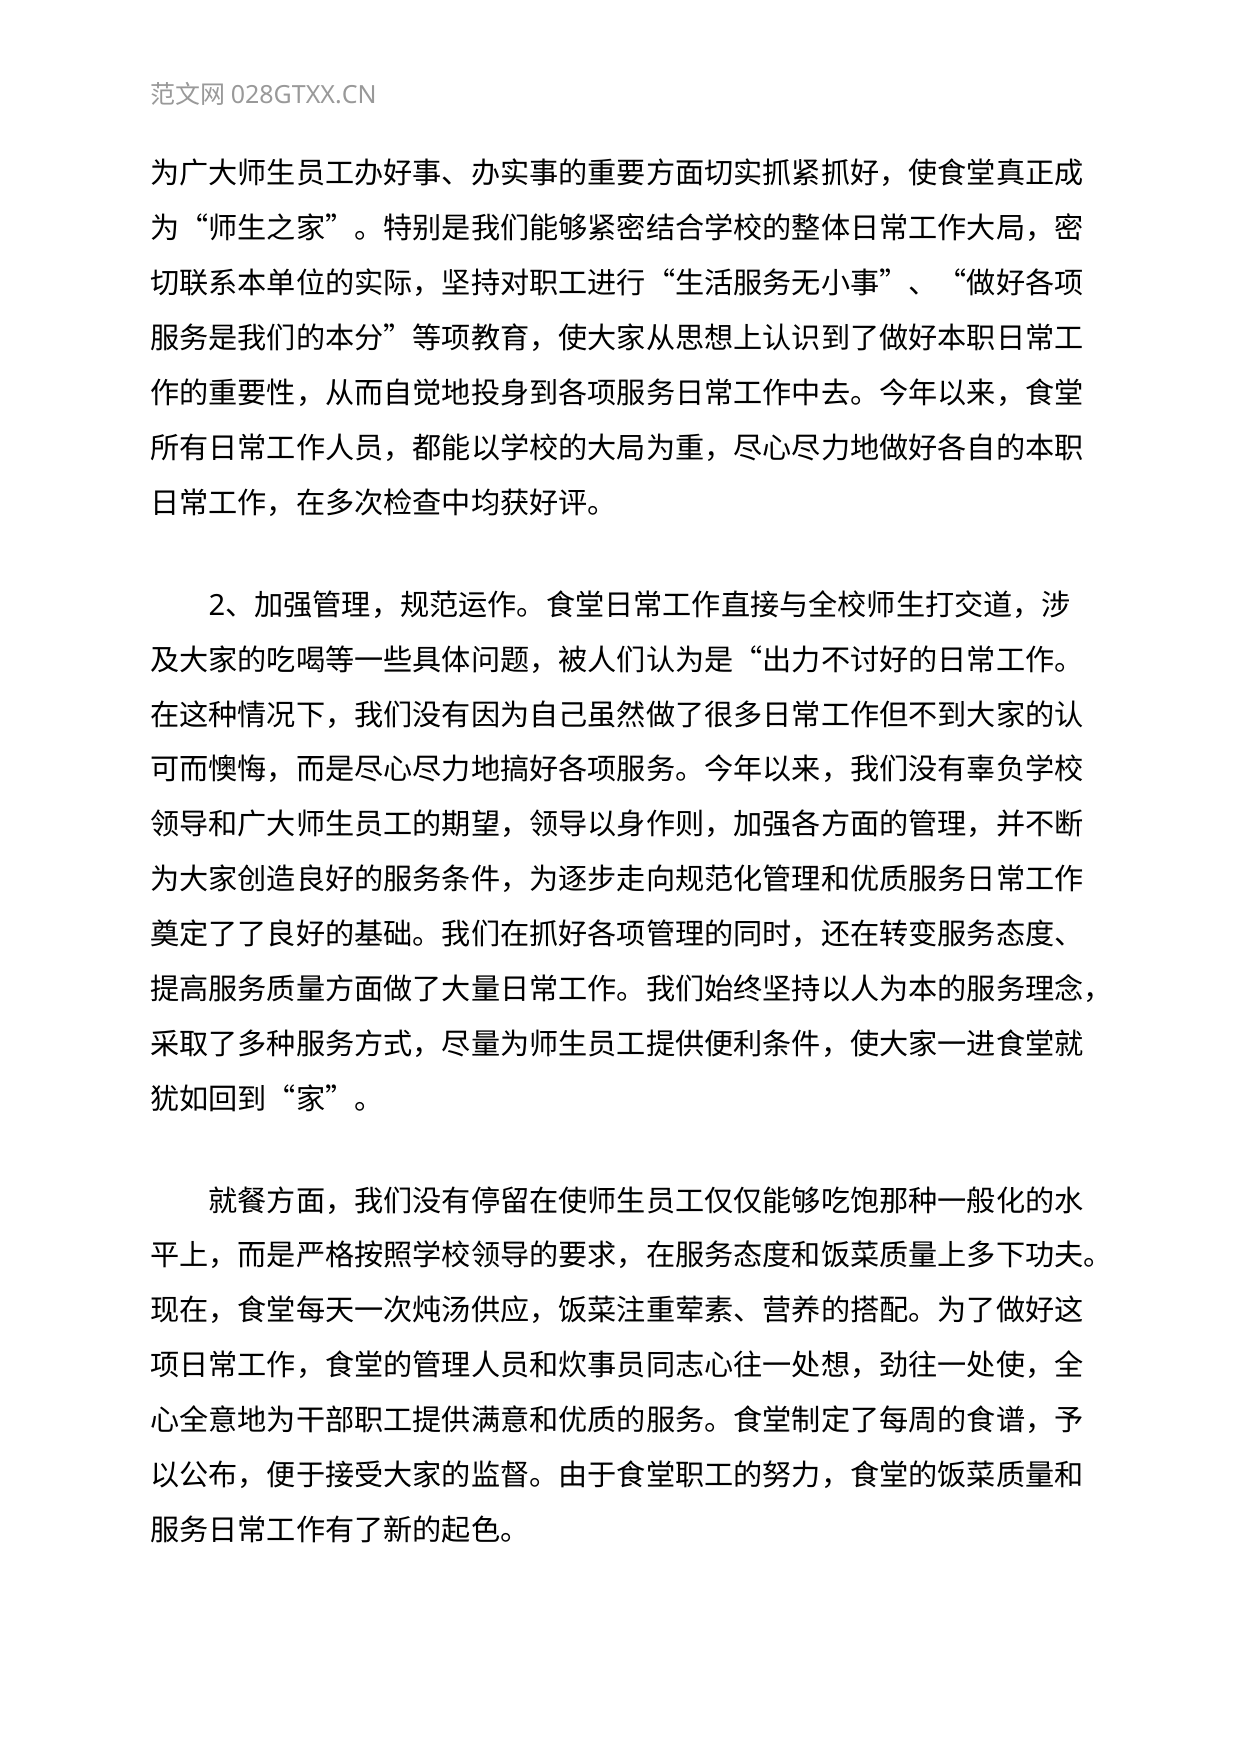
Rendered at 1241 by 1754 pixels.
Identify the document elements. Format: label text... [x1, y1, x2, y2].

text 2、加强管理，规范运作。食堂日常工作直接与全校师生打交道，涉及大家的吃喝等一些具体问题，被人们认为是“出力不讨好的日常工作。在这种情况下，我们没有因为自己虽然做了很多日常工作但不到大家的认可而懊悔，而是尽心尽力地搞好各项服务。今年以来，我们没有辜负学校领导和广大师生员工的期望，领导以身作则，加强各方面的管理，并不断为大家创造良好的服务条件，为逐步走向规范化管理和优质服务日常工作奠定了了良好的基础。我们在抓好各项管理的同时，还在转变服务态度、提高服务质量方面做了大量日常工作。我们始终坚持以人为本的服务理念，采取了多种服务方式，尽量为师生员工提供便利条件，使大家一进食堂就犹如回到“家”。 [150, 581, 1090, 1118]
text 就餐方面，我们没有停留在使师生员工仅仅能够吃饱那种一般化的水平上，而是严格按照学校领导的要求，在服务态度和饭菜质量上多下功夫。现在，食堂每天一次炖汤供应，饭菜注重荤素、营养的搭配。为了做好这项日常工作，食堂的管理人员和炊事员同志心往一处想，劲往一处使，全心全意地为干部职工提供满意和优质的服务。食堂制定了每周的食谱，予以公布，便于接受大家的监督。由于食堂职工的努力，食堂的饭菜质量和服务日常工作有了新的起色。 [150, 1177, 1090, 1549]
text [150, 150, 1090, 522]
